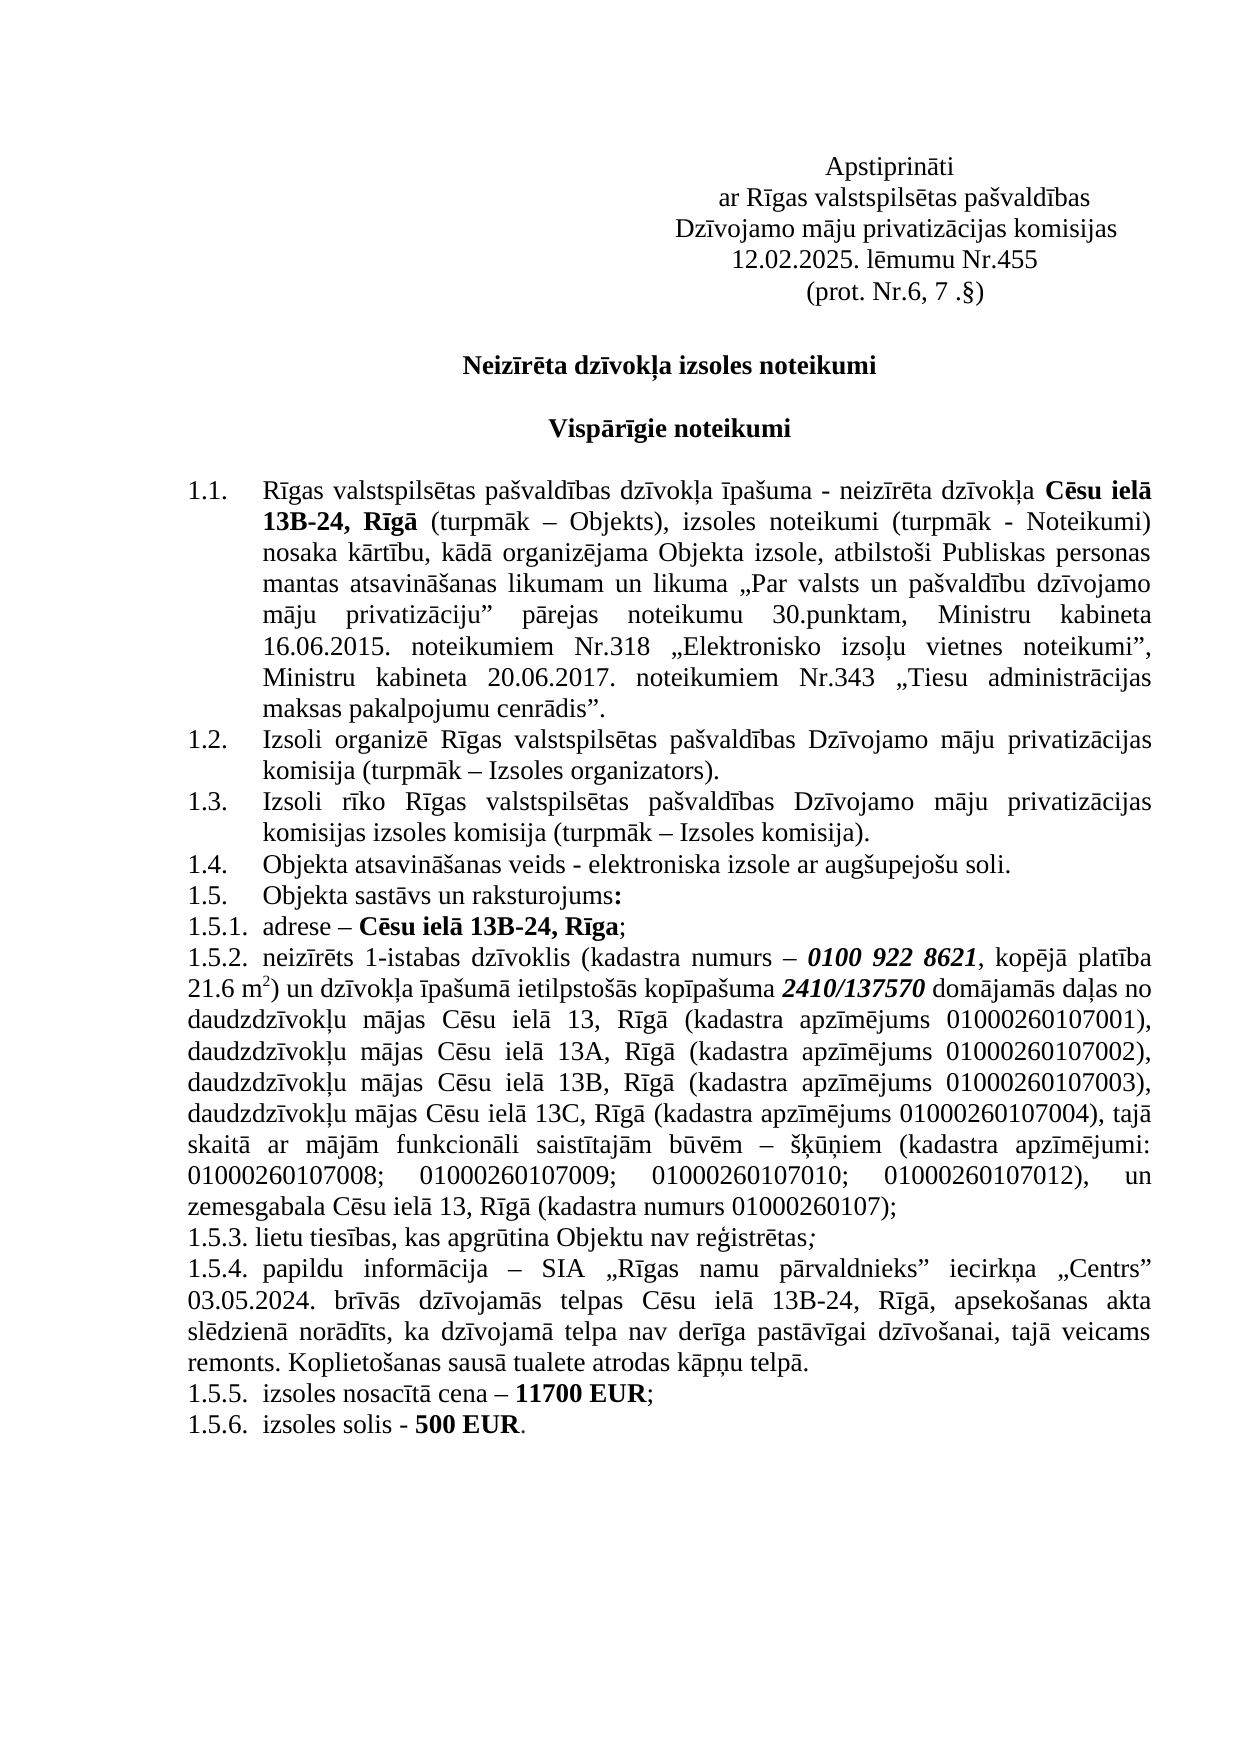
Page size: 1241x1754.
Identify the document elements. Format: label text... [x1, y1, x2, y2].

text 1.5.4. papildu informācija – SIA „Rīgas namu pārvaldnieks” iecirkņa „Centrs” 03.05.2024. brīvās dzīvojamās telpas Cēsu ielā 13B-24, Rīgā, apsekošanas akta slēdzienā norādīts, ka dzīvojamā telpa nav derīga pastāvīgai dzīvošanai, tajā veicams remonts. Koplietošanas sausā tualete atrodas kāpņu telpā. [187, 1253, 1152, 1377]
text 1.5.6. izsoles solis - 500 EUR. [187, 1408, 1152, 1439]
text 1.5. Objekta sastāvs un raksturojums: [187, 879, 1152, 910]
list Izsoli rīko Rīgas valstspilsētas pašvaldības Dzīvojamo māju privatizācijas komisijas izsoles komisija (turpmāk – Izsoles komisija). [187, 785, 1152, 848]
text 1.5.3. lietu tiesības, kas apgrūtina Objektu nav reģistrētas; [187, 1221, 1152, 1253]
text 1.5.1. adrese – Cēsu ielā 13B-24, Rīga; [187, 910, 1152, 941]
text ar Rīgas valstspilsētas pašvaldības [562, 181, 1152, 212]
text Dzīvojamo māju privatizācijas komisijas [600, 212, 1152, 243]
text Apstiprināti [825, 150, 1152, 181]
text 1.5.2. neizīrēts 1-istabas dzīvoklis (kadastra numurs – 0100 922 8621, kopējā platība 21.6 m2) un dzīvokļa īpašumā ietilpstošās kopīpašuma 2410/137570 domājamās daļas no daudzdzīvokļu mājas Cēsu ielā 13, Rīgā (kadastra apzīmējums 01000260107001), daudzdzīvokļu mājas Cēsu ielā 13A, Rīgā (kadastra apzīmējums 01000260107002), daudzdzīvokļu mājas Cēsu ielā 13B, Rīgā (kadastra apzīmējums 01000260107003), daudzdzīvokļu mājas Cēsu ielā 13C, Rīgā (kadastra apzīmējums 01000260107004), tajā skaitā ar mājām funkcionāli saistītajām būvēm – šķūņiem (kadastra apzīmējumi: 01000260107008; 01000260107009; 01000260107010; 01000260107012), un zemesgabala Cēsu ielā 13, Rīgā (kadastra numurs 01000260107); [187, 941, 1152, 1221]
title Neizīrēta dzīvokļa izsoles noteikumi [187, 349, 1152, 381]
text 12.02.2025. lēmumu Nr.455 [656, 243, 1152, 274]
text 1.5.5. izsoles nosacītā cena – 11700 EUR; [187, 1377, 1152, 1408]
title Vispārīgie noteikumi [187, 412, 1152, 443]
text 1.4. Objekta atsavināšanas veids - elektroniska izsole ar augšupejošu soli. [187, 848, 1152, 879]
text (prot. Nr.6, 7 .§) [731, 274, 1152, 306]
list Izsoli organizē Rīgas valstspilsētas pašvaldības Dzīvojamo māju privatizācijas komisija (turpmāk – Izsoles organizators). [187, 723, 1152, 785]
list Rīgas valstspilsētas pašvaldības dzīvokļa īpašuma - neizīrēta dzīvokļa Cēsu ielā 13B-24, Rīgā (turpmāk – Objekts), izsoles noteikumi (turpmāk - Noteikumi) nosaka kārtību, kādā organizējama Objekta izsole, atbilstoši Publiskas personas mantas atsavināšanas likumam un likuma „Par valsts un pašvaldību dzīvojamo māju privatizāciju” pārejas noteikumu 30.punktam, Ministru kabineta 16.06.2015. noteikumiem Nr.318 „Elektronisko izsoļu vietnes noteikumi”, Ministru kabineta 20.06.2017. noteikumiem Nr.343 „Tiesu administrācijas maksas pakalpojumu cenrādis”. [187, 474, 1152, 723]
